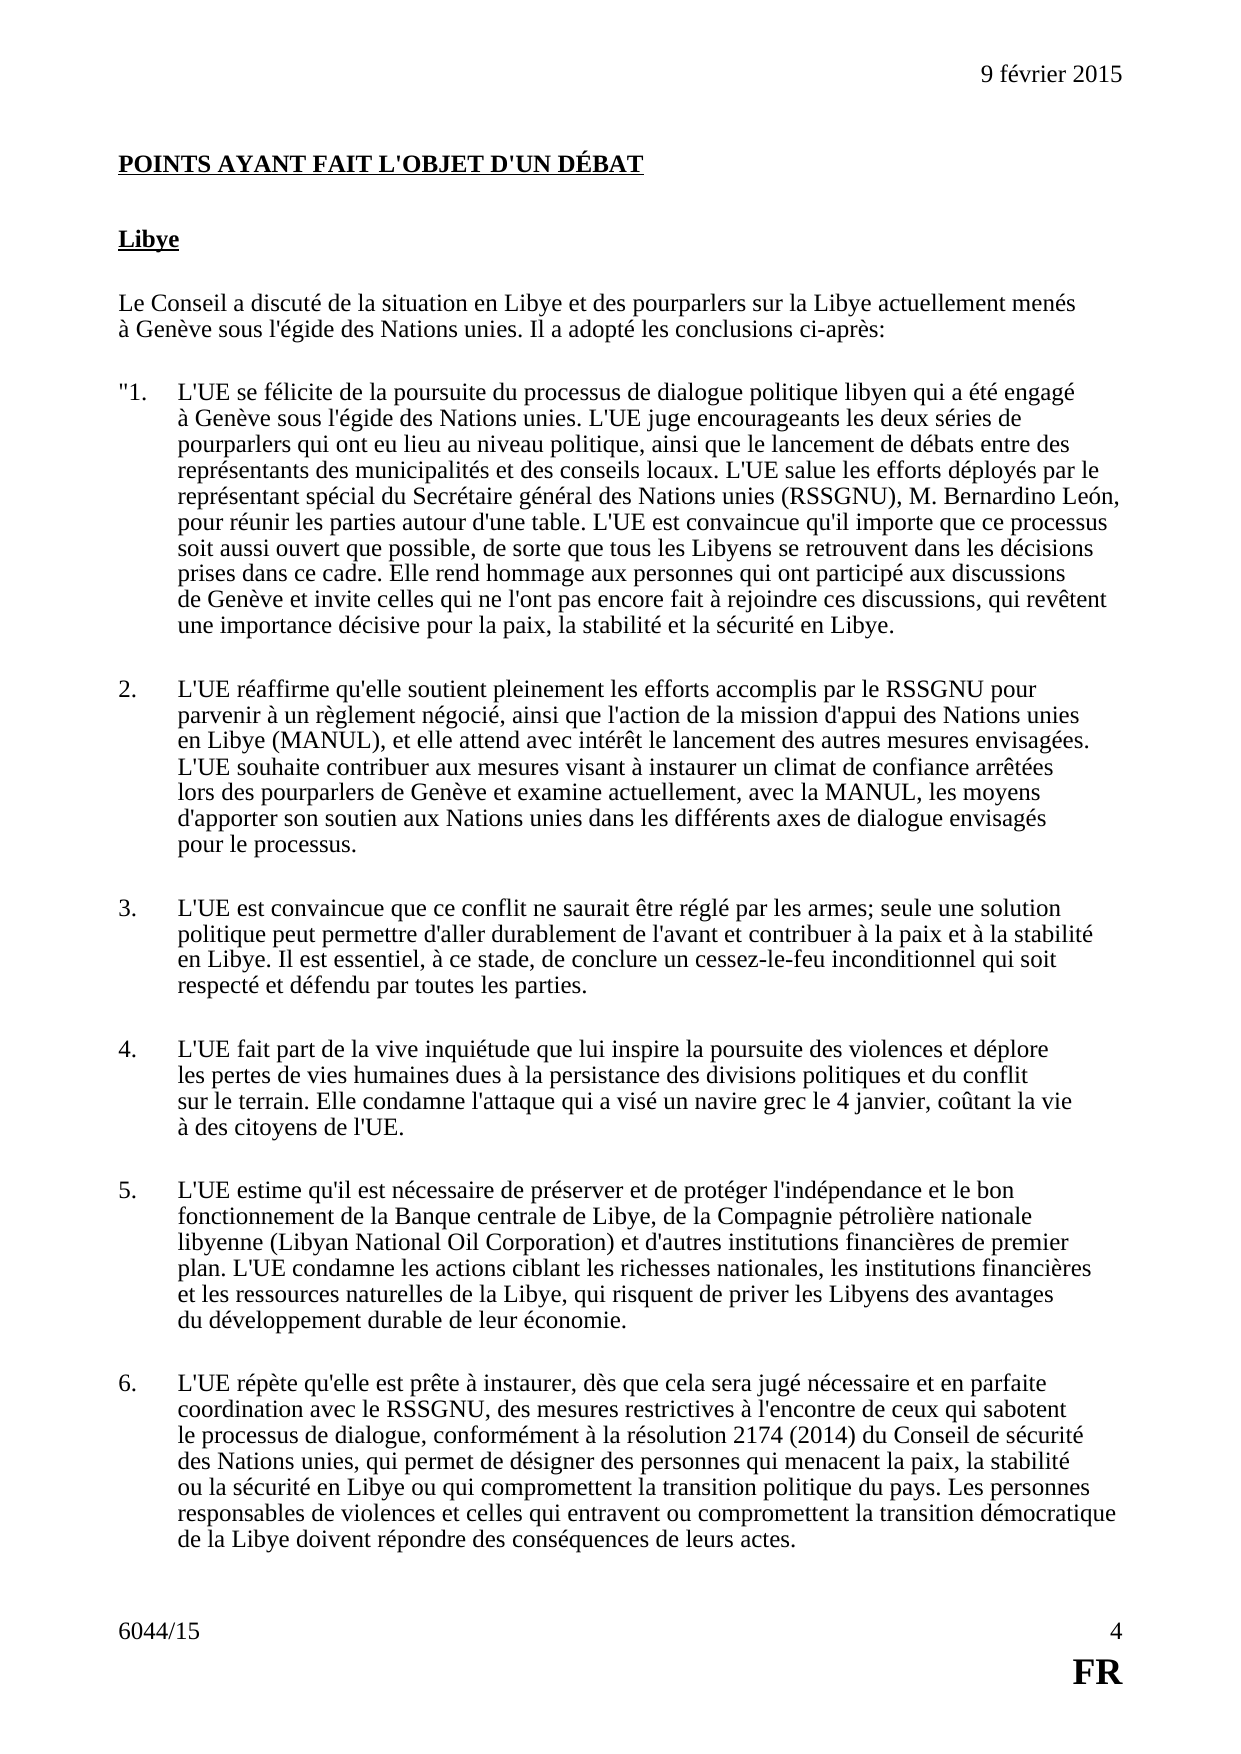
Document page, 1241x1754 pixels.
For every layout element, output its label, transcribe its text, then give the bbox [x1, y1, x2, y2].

text Le Conseil a discuté de la situation en Libye et des pourparlers sur la Libye actuellement menés à Genève sous l'égide des Nations unies. Il a adopté les conclusions ci-après: [118, 291, 1122, 342]
text 5. L'UE estime qu'il est nécessaire de préserver et de protéger l'indépendance et le bon fonctionnement de la Banque centrale de Libye, de la Compagnie pétrolière nationale libyenne (Libyan National Oil Corporation) et d'autres institutions financières de premier plan. L'UE condamne les actions ciblant les richesses nationales, les institutions financières et les ressources naturelles de la Libye, qui risquent de priver les Libyens des avantages du développement durable de leur économie. [118, 1178, 1122, 1333]
text Libye [118, 227, 1122, 253]
text 4. L'UE fait part de la vive inquiétude que lui inspire la poursuite des violences et déplore les pertes de vies humaines dues à la persistance des divisions politiques et du conflit sur le terrain. Elle condamne l'attaque qui a visé un navire grec le 4 janvier, coûtant la vie à des citoyens de l'UE. [118, 1037, 1122, 1140]
text 6. L'UE répète qu'elle est prête à instaurer, dès que cela sera jugé nécessaire et en parfaite coordination avec le RSSGNU, des mesures restrictives à l'encontre de ceux qui sabotent le processus de dialogue, conformément à la résolution 2174 (2014) du Conseil de sécurité des Nations unies, qui permet de désigner des personnes qui menacent la paix, la stabilité ou la sécurité en Libye ou qui compromettent la transition politique du pays. Les personnes responsables de violences et celles qui entravent ou compromettent la transition démocratique de la Libye doivent répondre des conséquences de leurs actes. [118, 1371, 1122, 1552]
text "1. L'UE se félicite de la poursuite du processus de dialogue politique libyen qui a été engagé à Genève sous l'égide des Nations unies. L'UE juge encourageants les deux séries de pourparlers qui ont eu lieu au niveau politique, ainsi que le lancement de débats entre des représentants des municipalités et des conseils locaux. L'UE salue les efforts déployés par le représentant spécial du Secrétaire général des Nations unies (RSSGNU), M. Bernardino León, pour réunir les parties autour d'une table. L'UE est convaincue qu'il importe que ce processus soit aussi ouvert que possible, de sorte que tous les Libyens se retrouvent dans les décisions prises dans ce cadre. Elle rend hommage aux personnes qui ont participé aux discussions de Genève et invite celles qui ne l'ont pas encore fait à rejoindre ces discussions, qui revêtent une importance décisive pour la paix, la stabilité et la sécurité en Libye. [118, 380, 1122, 639]
text 2. L'UE réaffirme qu'elle soutient pleinement les efforts accomplis par le RSSGNU pour parvenir à un règlement négocié, ainsi que l'action de la mission d'appui des Nations unies en Libye (MANUL), et elle attend avec intérêt le lancement des autres mesures envisagées. L'UE souhaite contribuer aux mesures visant à instaurer un climat de confiance arrêtées lors des pourparlers de Genève et examine actuellement, avec la MANUL, les moyens d'apporter son soutien aux Nations unies dans les différents axes de dialogue envisagés pour le processus. [118, 677, 1122, 858]
text 3. L'UE est convaincue que ce conflit ne saurait être réglé par les armes; seule une solution politique peut permettre d'aller durablement de l'avant et contribuer à la paix et à la stabilité en Libye. Il est essentiel, à ce stade, de conclure un cessez-le-feu inconditionnel qui soit respecté et défendu par toutes les parties. [118, 896, 1122, 999]
text POINTS AYANT FAIT L'OBJET D'UN DÉBAT [118, 151, 1063, 177]
